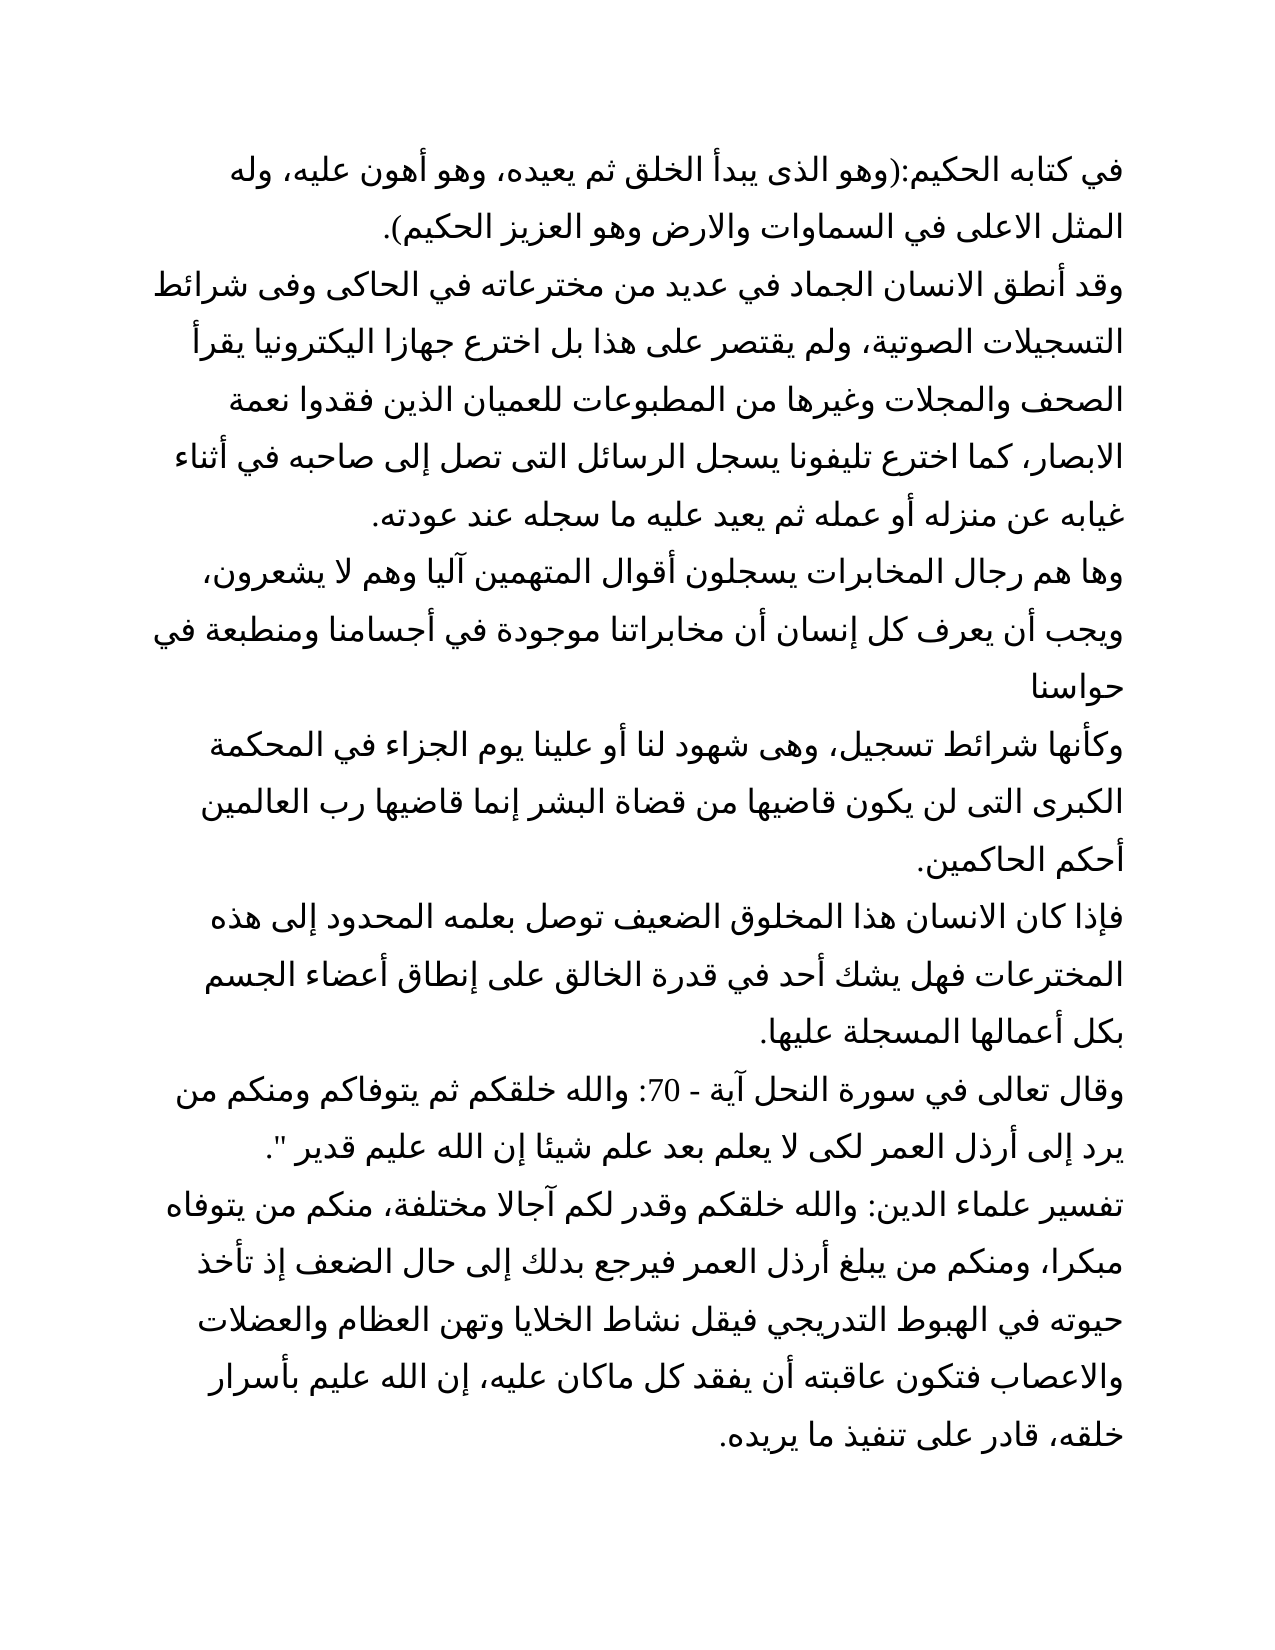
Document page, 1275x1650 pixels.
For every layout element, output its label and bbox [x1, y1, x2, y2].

text [150, 150, 1125, 1453]
